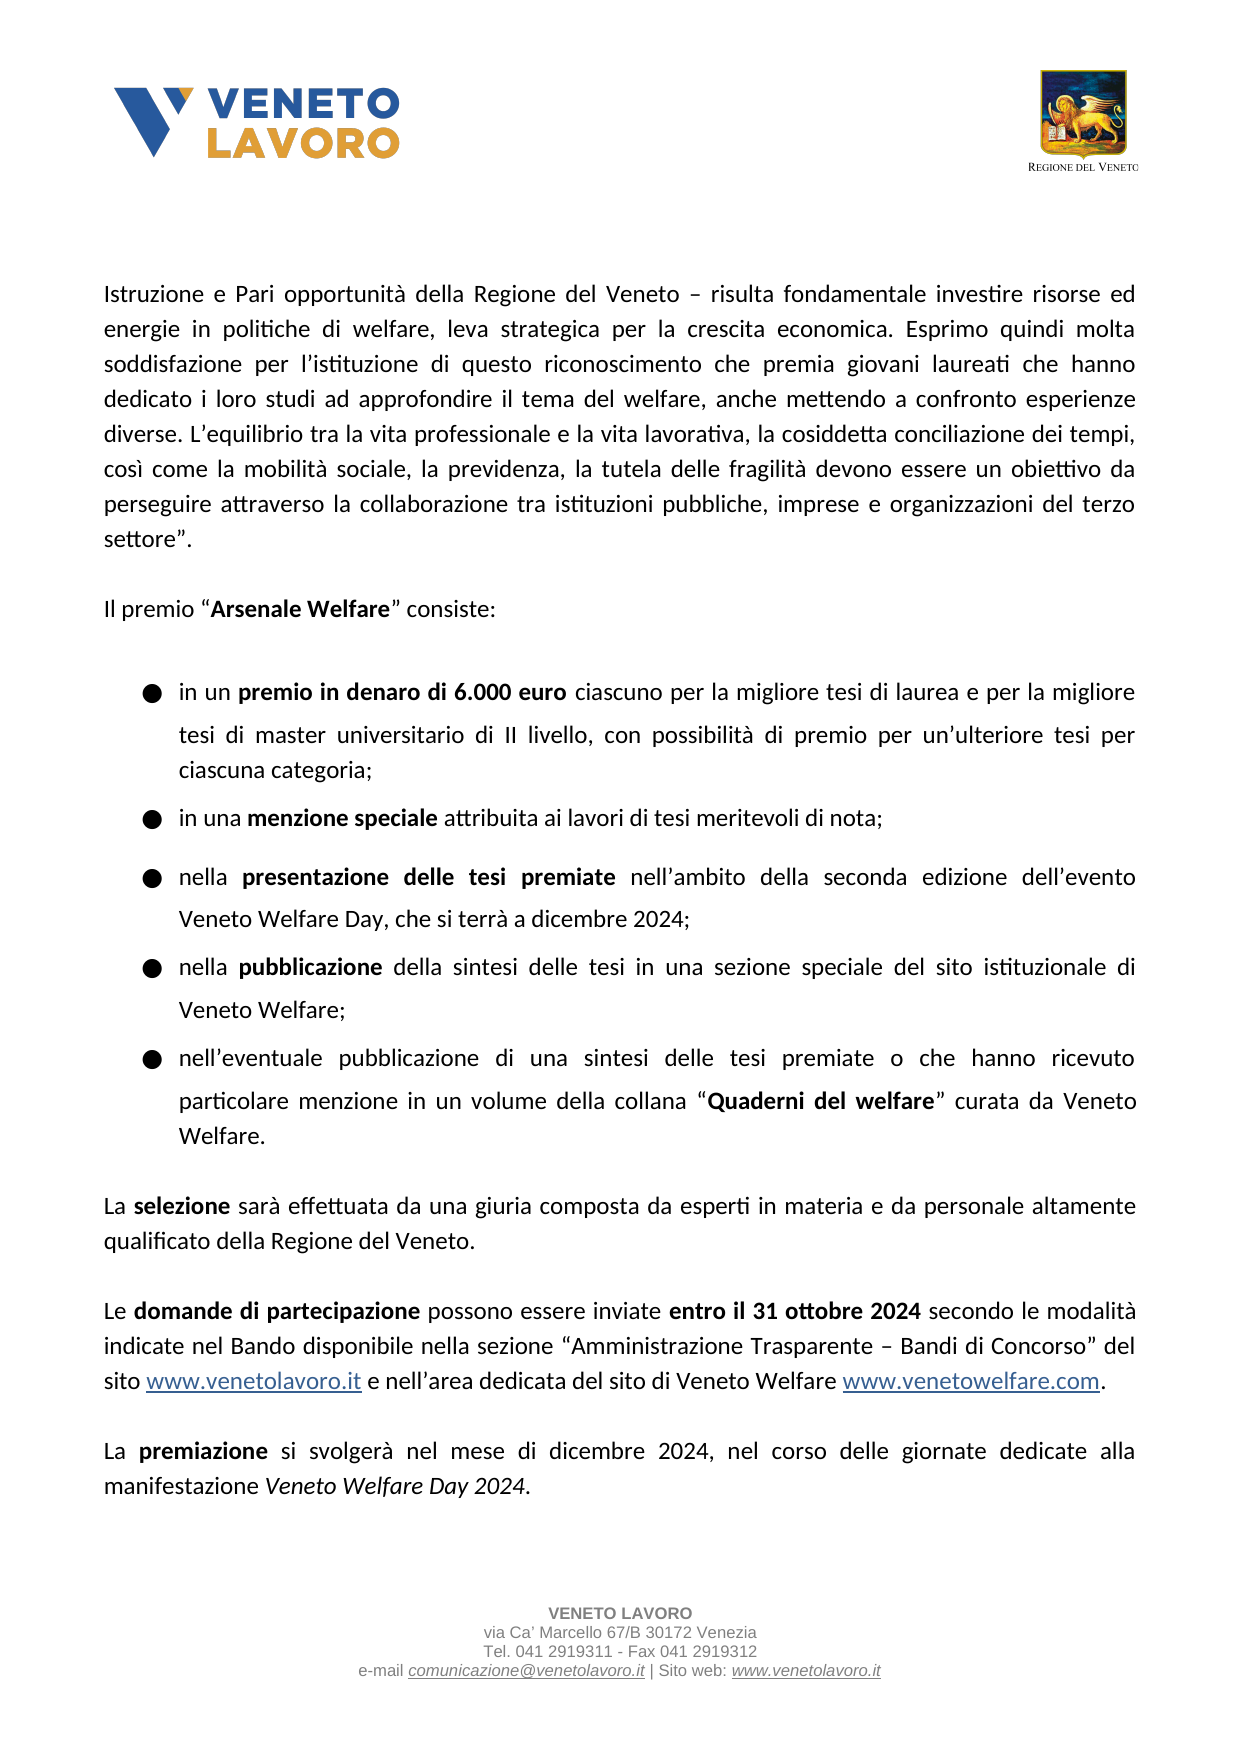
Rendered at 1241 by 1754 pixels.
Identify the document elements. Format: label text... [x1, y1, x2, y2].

text Il premio “Arsenale Welfare” consiste: [103, 593, 1137, 624]
list in un premio in denaro di 6.000 euro ciascuno per la migliore tesi di laurea e per la migliore tesi di master universitario di II livello, con possibilità di premio per un’ulteriore tesi per ciascuna categoria; [141, 663, 1137, 784]
list nell’eventuale pubblicazione di una sintesi delle tesi premiate o che hanno ricevuto particolare menzione in un volume della collana “Quaderni del welfare” curata da Veneto Welfare. [141, 1029, 1137, 1151]
list nella presentazione delle tesi premiate nell’ambito della seconda edizione dell’evento Veneto Welfare Day, che si terrà a dicembre 2024; [141, 848, 1137, 934]
list in una menzione speciale attribuita ai lavori di tesi meritevoli di nota; [141, 789, 1137, 840]
text La selezione sarà effettuata da una giuria composta da esperti in materia e da personale altamente qualificato della Regione del Veneto. [103, 1190, 1137, 1256]
list nella pubblicazione della sintesi delle tesi in una sezione speciale del sito istituzionale di Veneto Welfare; [141, 939, 1137, 1025]
picture [1028, 70, 1139, 171]
picture [109, 83, 404, 163]
text La premiazione si svolgerà nel mese di dicembre 2024, nel corso delle giornate dedicate alla manifestazione Veneto Welfare Day 2024. [103, 1435, 1137, 1501]
text Le domande di partecipazione possono essere inviate entro il 31 ottobre 2024 secondo le modalità indicate nel Bando disponibile nella sezione “Amministrazione Trasparente – Bandi di Concorso” del sito www.venetolavoro.it e nell’area dedicata del sito di Veneto Welfare www.venetowelfare.com. [103, 1295, 1137, 1396]
